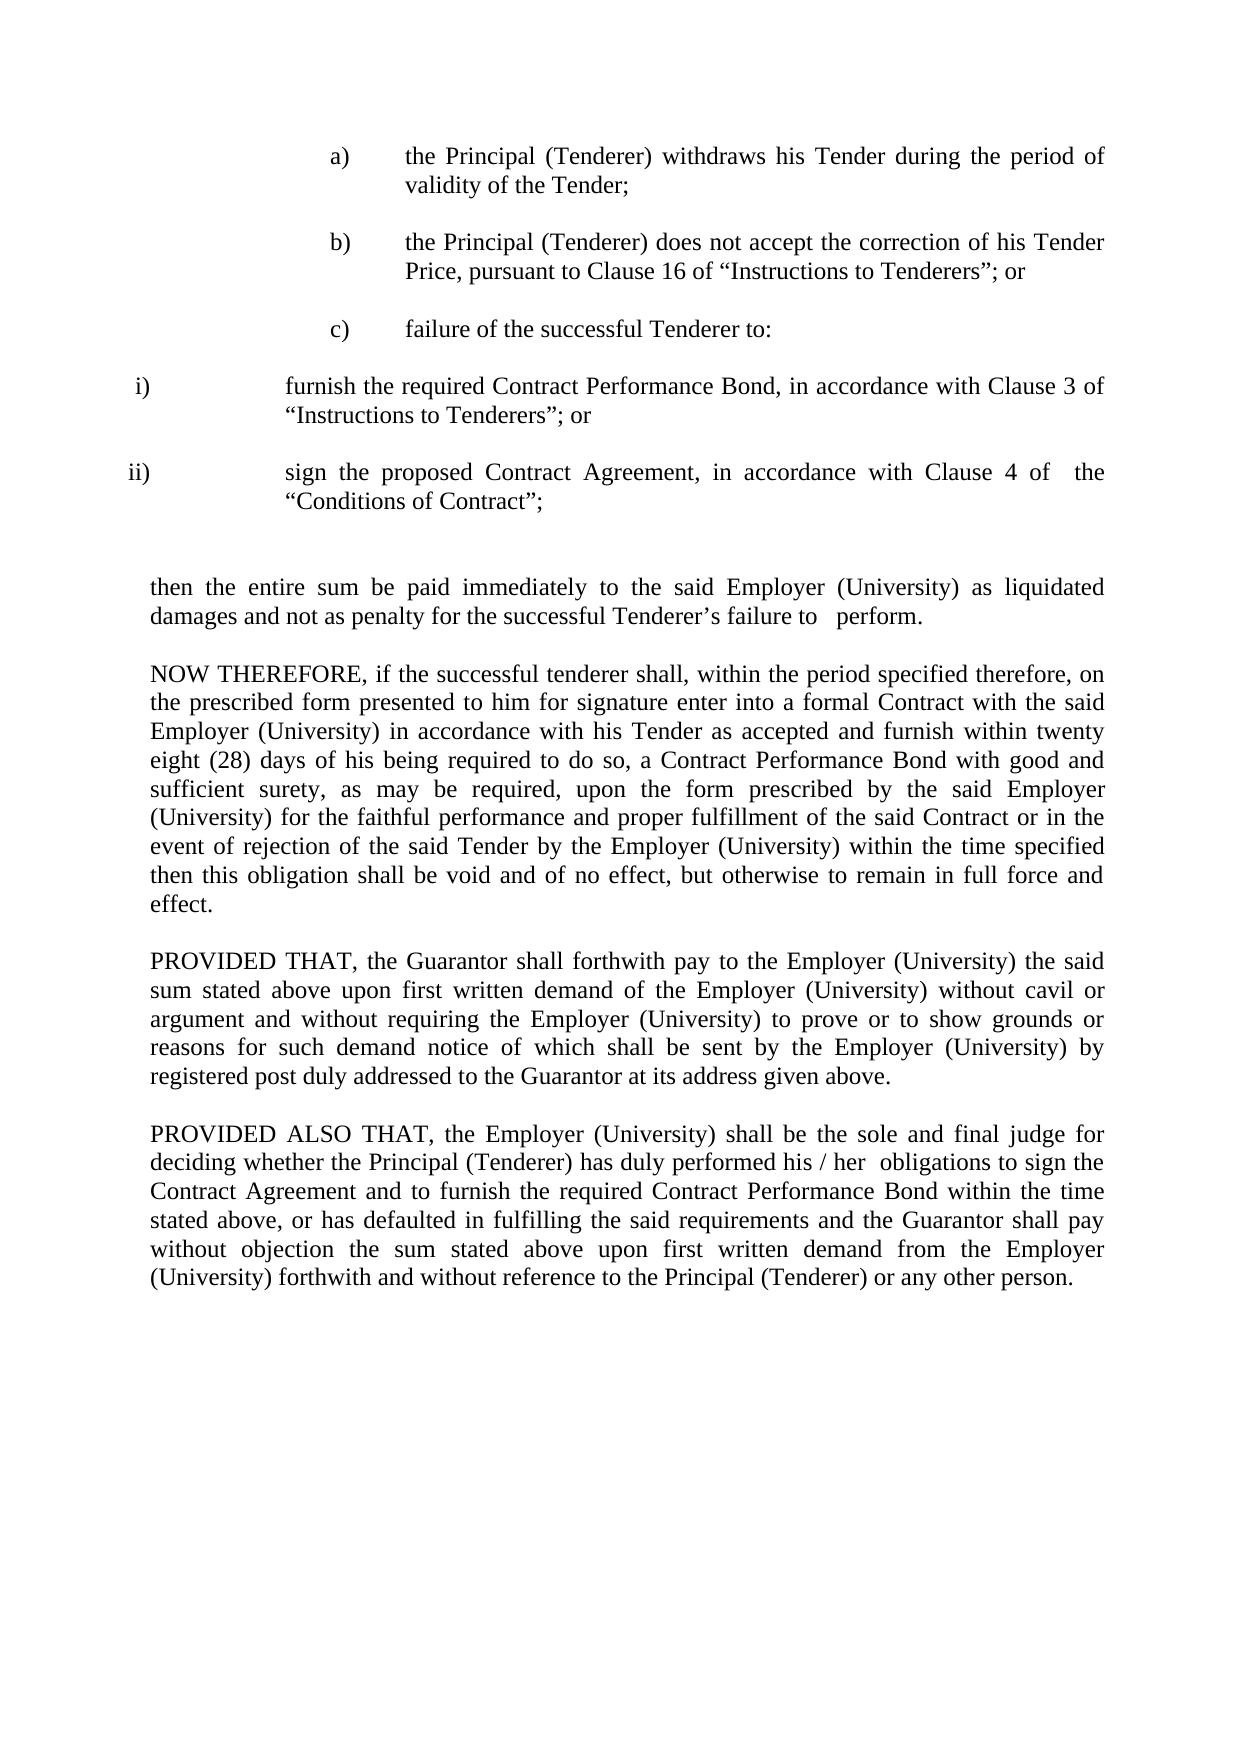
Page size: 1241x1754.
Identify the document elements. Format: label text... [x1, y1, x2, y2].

text PROVIDED ALSO THAT, the Employer (University) shall be the sole and final judge for deciding whether the Principal (Tenderer) has duly performed his / her obligations to sign the Contract Agreement and to furnish the required Contract Performance Bond within the time stated above, or has defaulted in fulfilling the said requirements and the Guarantor shall pay without objection the sum stated above upon first written demand from the Employer (University) forthwith and without reference to the Principal (Tenderer) or any other person. [150, 1119, 1106, 1291]
list sign the proposed Contract Agreement, in accordance with Clause 4 of the “Conditions of Contract”; [150, 457, 1106, 515]
text then the entire sum be paid immediately to the said Employer (University) as liquidated damages and not as penalty for the successful Tenderer’s failure to perform. [150, 572, 1106, 630]
text NOW THEREFORE, if the successful tenderer shall, within the period specified therefore, on the prescribed form presented to him for signature enter into a formal Contract with the said Employer (University) in accordance with his Tender as accepted and furnish within twenty eight (28) days of his being required to do so, a Contract Performance Bond with good and sufficient surety, as may be required, upon the form prescribed by the said Employer (University) for the faithful performance and proper fulfillment of the said Contract or in the event of rejection of the said Tender by the Employer (University) within the time specified then this obligation shall be void and of no effect, but otherwise to remain in full force and effect. [150, 659, 1106, 917]
list the Principal (Tenderer) withdraws his Tender during the period of validity of the Tender; [330, 141, 1106, 199]
list failure of the successful Tenderer to: [330, 314, 1106, 342]
list the Principal (Tenderer) does not accept the correction of his Tender Price, pursuant to Clause 16 of “Instructions to Tenderers”; or [330, 227, 1106, 285]
list furnish the required Contract Performance Bond, in accordance with Clause 3 of “Instructions to Tenderers”; or [150, 371, 1106, 429]
text PROVIDED THAT, the Guarantor shall forthwith pay to the Employer (University) the said sum stated above upon first written demand of the Employer (University) without cavil or argument and without requiring the Employer (University) to prove or to show grounds or reasons for such demand notice of which shall be sent by the Employer (University) by registered post duly addressed to the Guarantor at its address given above. [150, 946, 1106, 1090]
